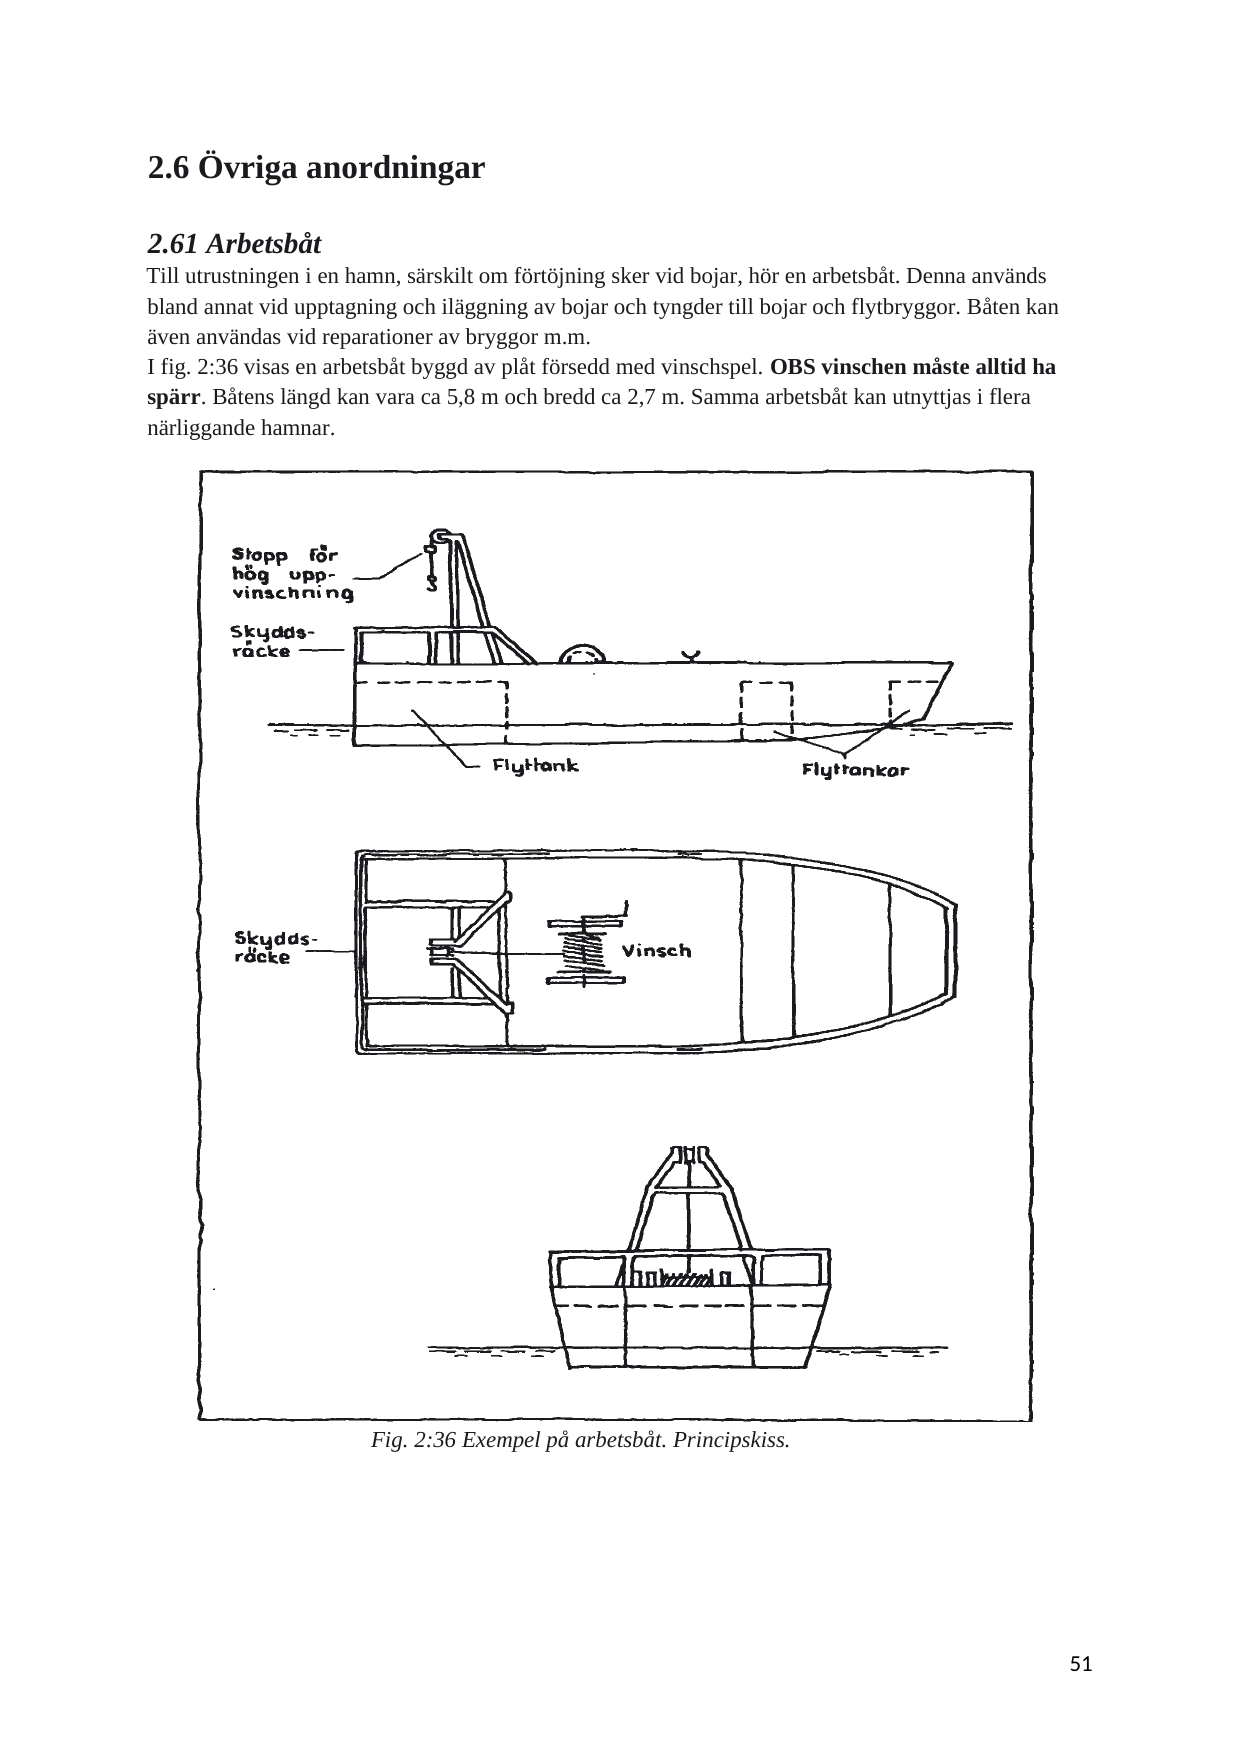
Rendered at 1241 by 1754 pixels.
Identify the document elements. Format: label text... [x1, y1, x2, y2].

text Till utrustningen i en hamn, särskilt om förtöjning sker vid bojar, hör en arbetsbåt. Denna används bland annat vid upptagning och iläggning av bojar och tyngder till bojar och flytbryggor. Båten kan även användas vid reparationer av bryggor m.m. I fig. 2:36 visas en arbetsbåt byggd av plåt försedd med vinschspel. OBS vinschen måste alltid ha spärr. Båtens längd kan vara ca 5,8 m och bredd ca 2,7 m. Samma arbetsbåt kan utnyttjas i flera närliggande hamnar. [146, 263, 1088, 440]
subtitle 2.6 Övriga anordningar [148, 148, 1093, 186]
subtitle 2.61 Arbetsbåt [148, 226, 1093, 260]
text Fig. 2:36 Exempel på arbetsbåt. Principskiss. [371, 1426, 1085, 1453]
picture [194, 468, 1034, 1422]
